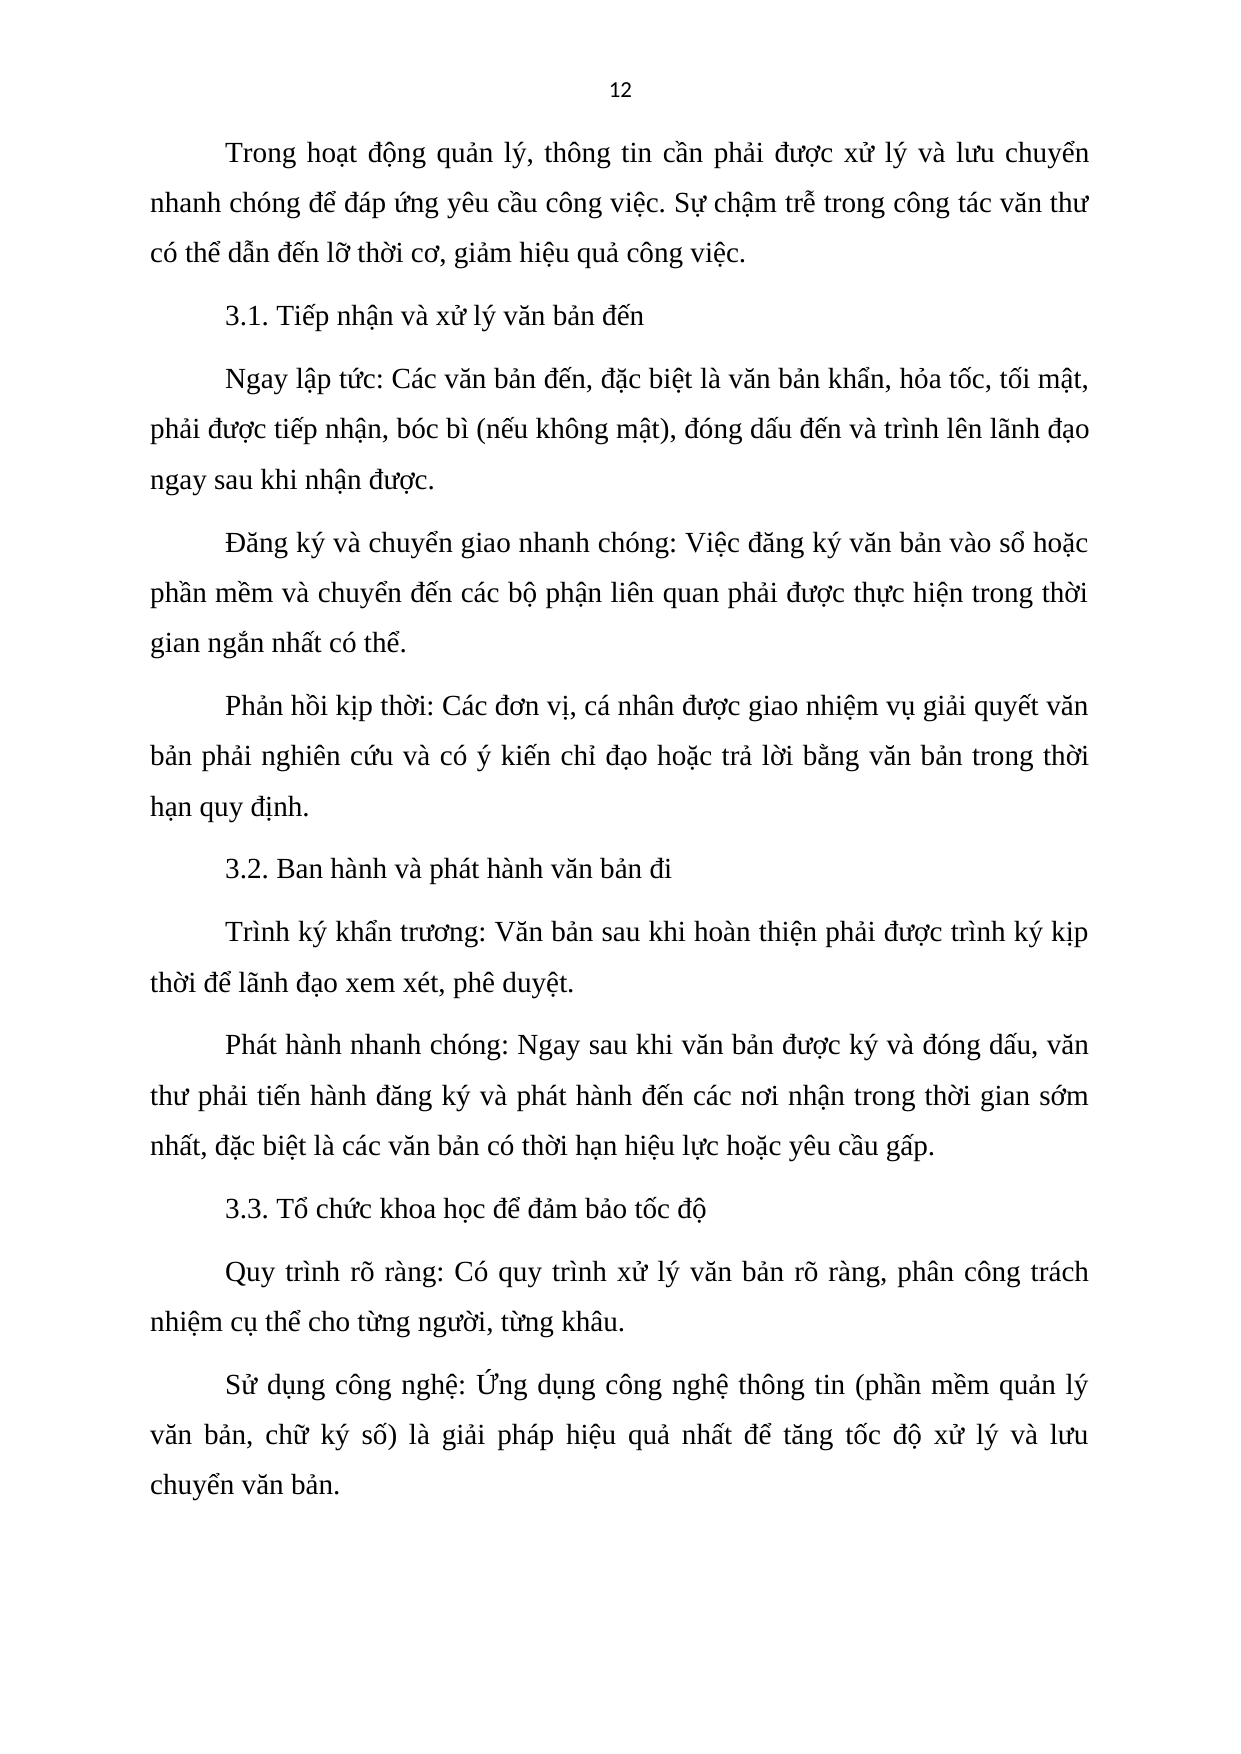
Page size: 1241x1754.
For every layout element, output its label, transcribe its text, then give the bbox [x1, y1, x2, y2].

text Đăng ký và chuyển giao nhanh chóng: Việc đăng ký văn bản vào sổ hoặc phần mềm và chuyển đến các bộ phận liên quan phải được thực hiện trong thời gian ngắn nhất có thể. [150, 525, 1090, 659]
text Quy trình rõ ràng: Có quy trình xử lý văn bản rõ ràng, phân công trách nhiệm cụ thể cho từng người, từng khâu. [150, 1254, 1090, 1338]
text 3.1. Tiếp nhận và xử lý văn bản đến [150, 298, 1090, 332]
text Ngay lập tức: Các văn bản đến, đặc biệt là văn bản khẩn, hỏa tốc, tối mật, phải được tiếp nhận, bóc bì (nếu không mật), đóng dấu đến và trình lên lãnh đạo ngay sau khi nhận được. [150, 361, 1090, 495]
text Phát hành nhanh chóng: Ngay sau khi văn bản được ký và đóng dấu, văn thư phải tiến hành đăng ký và phát hành đến các nơi nhận trong thời gian sớm nhất, đặc biệt là các văn bản có thời hạn hiệu lực hoặc yêu cầu gấp. [150, 1027, 1090, 1162]
text Phản hồi kịp thời: Các đơn vị, cá nhân được giao nhiệm vụ giải quyết văn bản phải nghiên cứu và có ý kiến chỉ đạo hoặc trả lời bằng văn bản trong thời hạn quy định. [150, 688, 1090, 822]
text Trong hoạt động quản lý, thông tin cần phải được xử lý và lưu chuyển nhanh chóng để đáp ứng yêu cầu công việc. Sự chậm trễ trong công tác văn thư có thể dẫn đến lỡ thời cơ, giảm hiệu quả công việc. [150, 135, 1090, 269]
text 3.2. Ban hành và phát hành văn bản đi [150, 852, 1090, 885]
text Trình ký khẩn trương: Văn bản sau khi hoàn thiện phải được trình ký kịp thời để lãnh đạo xem xét, phê duyệt. [150, 914, 1090, 998]
text 3.3. Tổ chức khoa học để đảm bảo tốc độ [150, 1191, 1090, 1224]
text Sử dụng công nghệ: Ứng dụng công nghệ thông tin (phần mềm quản lý văn bản, chữ ký số) là giải pháp hiệu quả nhất để tăng tốc độ xử lý và lưu chuyển văn bản. [150, 1367, 1090, 1501]
